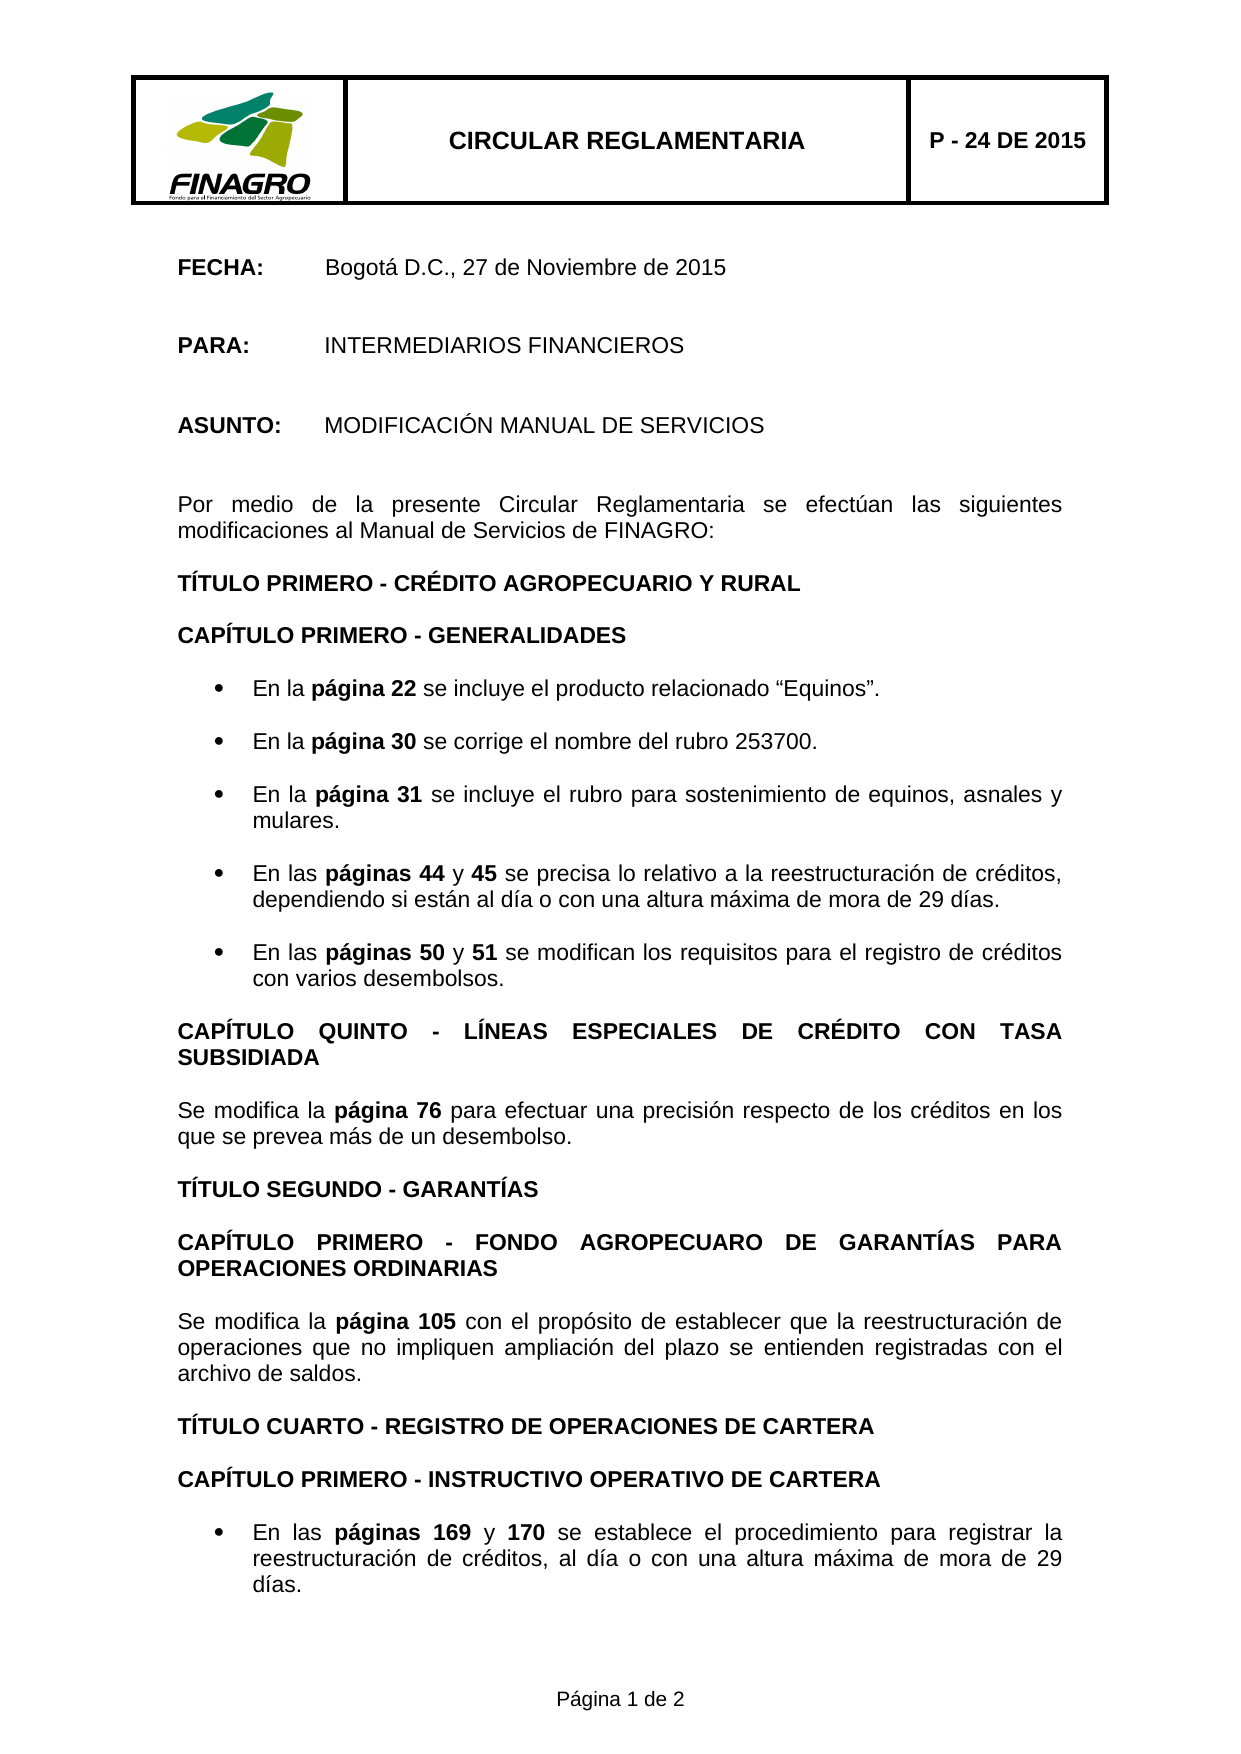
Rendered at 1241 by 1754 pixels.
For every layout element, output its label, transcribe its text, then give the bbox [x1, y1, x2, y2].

list En la página 31 se incluye el rubro para sostenimiento de equinos, asnales y mulares. [215, 781, 1063, 833]
text PARA: INTERMEDIARIOS FINANCIEROS [177, 332, 1063, 359]
text TÍTULO SEGUNDO - GARANTÍAS [177, 1176, 1063, 1202]
text Por medio de la presente Circular Reglamentaria se efectúan las siguientes modificaciones al Manual de Servicios de FINAGRO: [177, 491, 1063, 543]
text ASUNTO: MODIFICACIÓN MANUAL DE SERVICIOS [177, 412, 1063, 438]
text CAPÍTULO PRIMERO - FONDO AGROPECUARO DE GARANTÍAS PARA OPERACIONES ORDINARIAS [177, 1228, 1063, 1281]
text Se modifica la página 76 para efectuar una precisión respecto de los créditos en los que se prevea más de un desembolso. [177, 1097, 1063, 1149]
text CAPÍTULO QUINTO - LÍNEAS ESPECIALES DE CRÉDITO CON TASA SUBSIDIADA [177, 1018, 1063, 1070]
text Se modifica la página 105 con el propósito de establecer que la reestructuración de operaciones que no impliquen ampliación del plazo se entienden registradas con el archivo de saldos. [177, 1308, 1063, 1387]
text CAPÍTULO PRIMERO - GENERALIDADES [177, 622, 1063, 649]
text CAPÍTULO PRIMERO - INSTRUCTIVO OPERATIVO DE CARTERA [177, 1466, 1063, 1492]
text TÍTULO CUARTO - REGISTRO DE OPERACIONES DE CARTERA [177, 1413, 1063, 1439]
list En las páginas 44 y 45 se precisa lo relativo a la reestructuración de créditos, dependiendo si están al día o con una altura máxima de mora de 29 días. [215, 859, 1063, 912]
list En las páginas 50 y 51 se modifican los requisitos para el registro de créditos con varios desembolsos. [215, 939, 1063, 991]
list En la página 22 se incluye el producto relacionado “Equinos”. [215, 675, 1063, 701]
text TÍTULO PRIMERO - CRÉDITO AGROPECUARIO Y RURAL [177, 570, 1063, 596]
list En la página 30 se corrige el nombre del rubro 253700. [215, 728, 1063, 754]
list En las páginas 169 y 170 se establece el procedimiento para registrar la reestructuración de créditos, al día o con una altura máxima de mora de 29 días. [215, 1518, 1063, 1597]
text FECHA: Bogotá D.C., 27 de Noviembre de 2015 [177, 253, 1063, 280]
